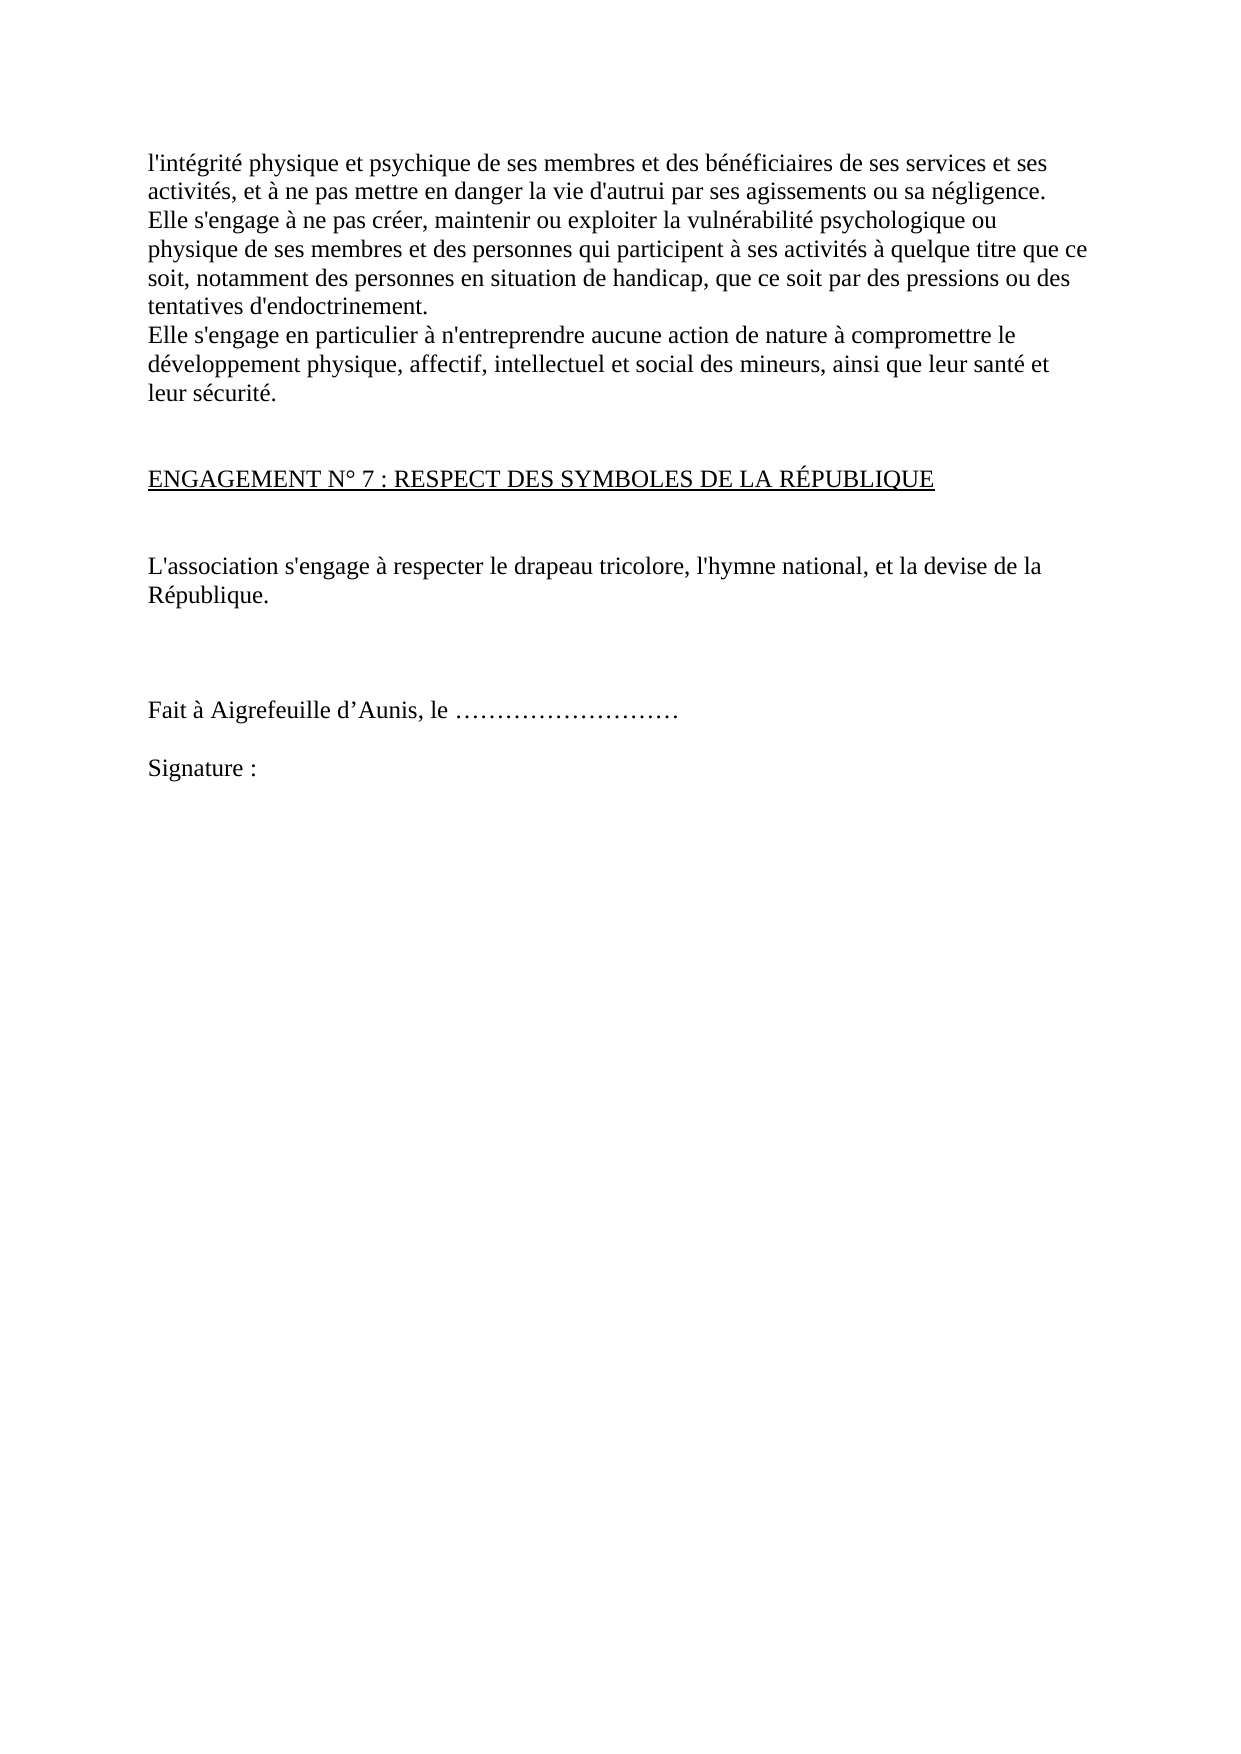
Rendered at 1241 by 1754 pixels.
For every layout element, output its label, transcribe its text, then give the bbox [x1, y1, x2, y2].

text Signature : [148, 753, 1093, 782]
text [148, 148, 1093, 406]
text ENGAGEMENT N° 7 : RESPECT DES SYMBOLES DE LA RÉPUBLIQUE [148, 436, 1093, 493]
text L'association s'engage à respecter le drapeau tricolore, l'hymne national, et la devise de la République. [148, 522, 1093, 608]
text Fait à Aigrefeuille d’Aunis, le ……………………… [148, 696, 1093, 724]
